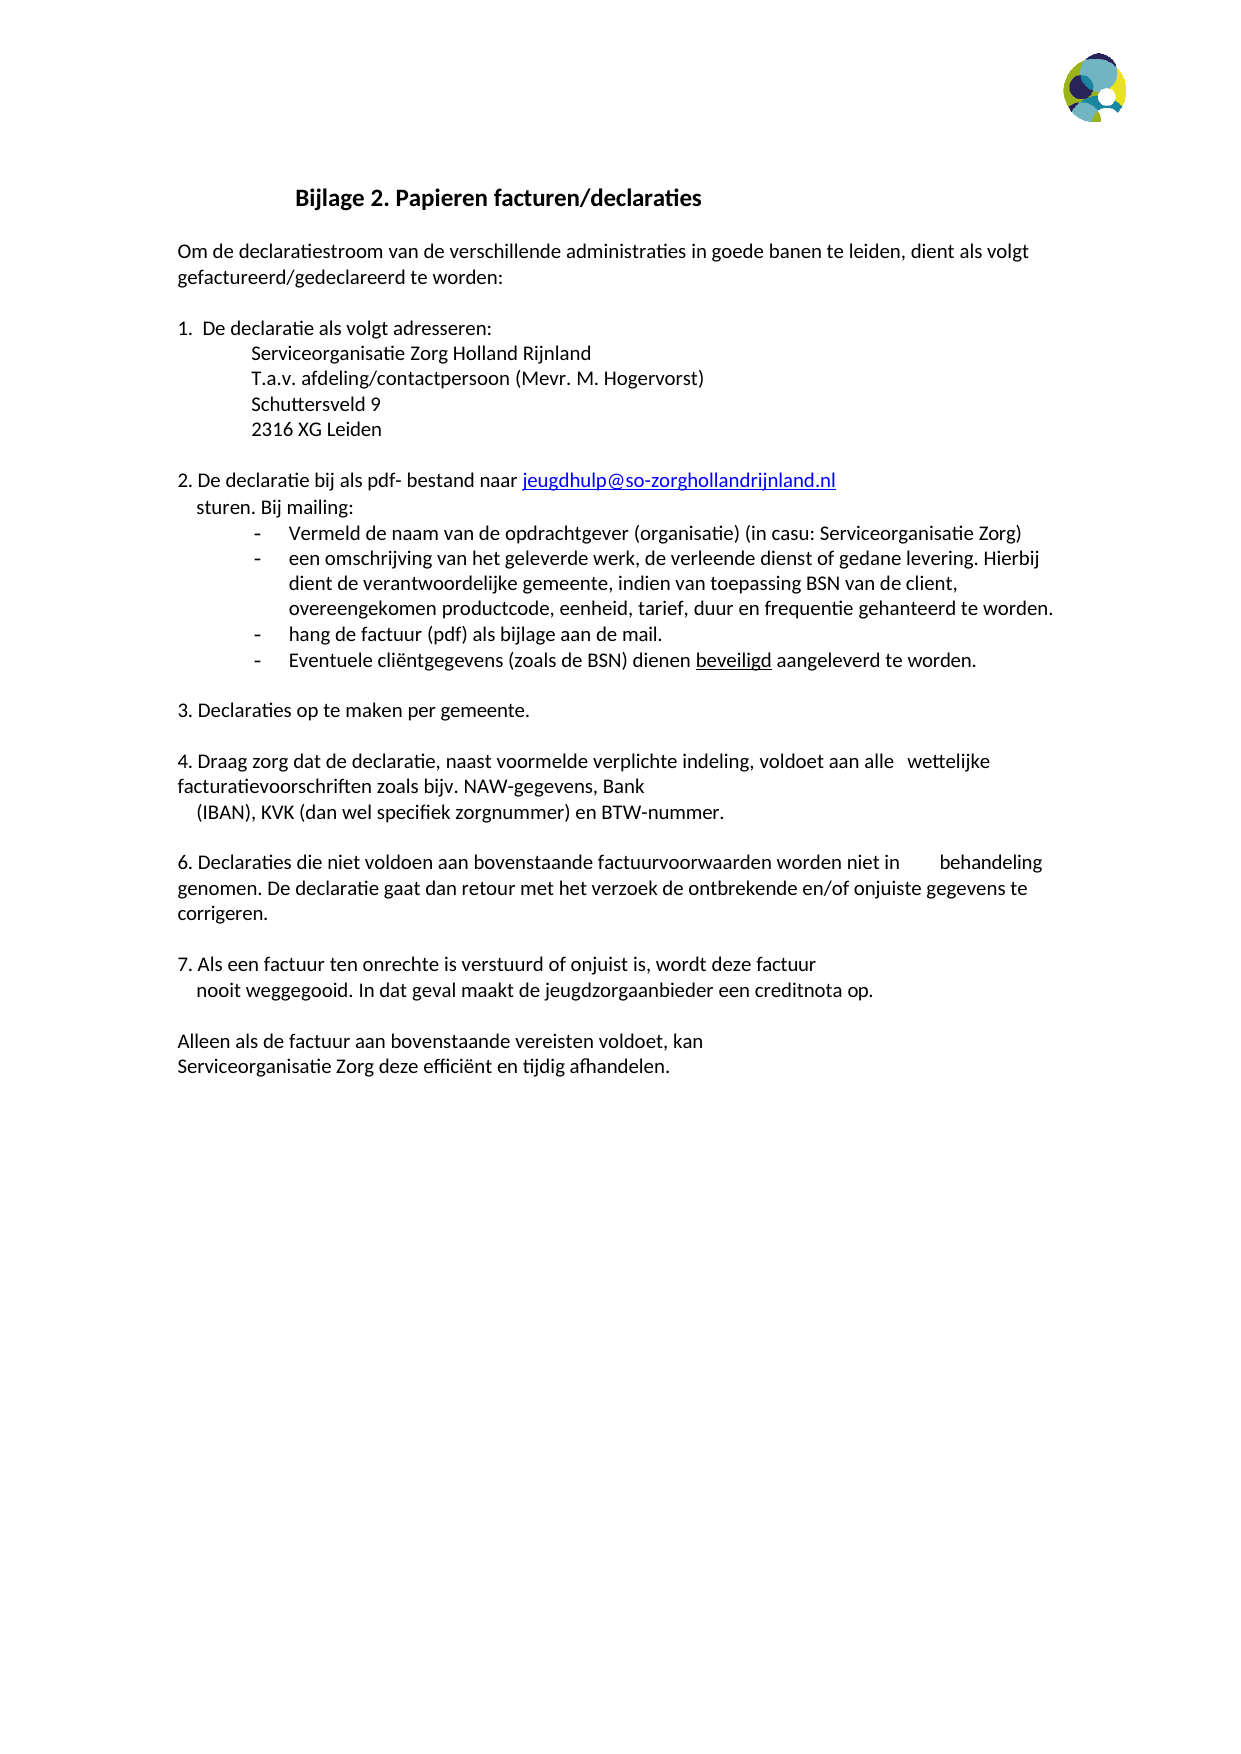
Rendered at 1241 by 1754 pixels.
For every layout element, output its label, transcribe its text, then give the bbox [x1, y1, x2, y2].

list een omschrijving van het geleverde werk, de verleende dienst of gedane levering. Hierbij dient de verantwoordelijke gemeente, indien van toepassing BSN van de client, overeengekomen productcode, eenheid, tarief, duur en frequentie gehanteerd te worden. [251, 545, 1054, 621]
picture [1063, 53, 1126, 122]
list De declaratie als volgt adresseren: Serviceorganisatie Zorg Holland Rijnland [177, 315, 592, 366]
text (IBAN), KVK (dan wel specifiek zorgnummer) en BTW-nummer. [196, 799, 1188, 824]
subtitle Bijlage 2. Papieren facturen/declaraties [295, 182, 1188, 213]
list Draag zorg dat de declaratie, naast voormelde verplichte indeling, voldoet aan alle wettelijke facturatievoorschriften zoals bijv. NAW-gegevens, Bank [177, 748, 993, 799]
list Als een factuur ten onrechte is verstuurd of onjuist is, wordt deze factuur [177, 951, 1188, 977]
list Vermeld de naam van de opdrachtgever (organisatie) (in casu: Serviceorganisatie Zorg) [251, 521, 1188, 545]
list Declaraties die niet voldoen aan bovenstaande factuurvoorwaarden worden niet in behandeling genomen. De declaratie gaat dan retour met het verzoek de ontbrekende en/of onjuiste gegevens te corrigeren. [177, 849, 1044, 926]
list Declaraties op te maken per gemeente. [177, 697, 1188, 723]
list hang de factuur (pdf) als bijlage aan de mail. [251, 621, 1188, 647]
text Om de declaratiestroom van de verschillende administraties in goede banen te leiden, dient als volgt gefactureerd/gedeclareerd te worden: [177, 238, 1188, 289]
list De declaratie bij als pdf- bestand naar jeugdhulp@so-zorghollandrijnland.nl sturen. Bij mailing: [177, 467, 837, 519]
text nooit weggegooid. In dat geval maakt de jeugdzorgaanbieder een creditnota op. [196, 977, 1188, 1002]
text Alleen als de factuur aan bovenstaande vereisten voldoet, kan Serviceorganisatie Zorg deze efficiënt en tijdig afhandelen. [177, 1028, 814, 1079]
text T.a.v. afdeling/contactpersoon (Mevr. M. Hogervorst) Schuttersveld 9 [251, 366, 814, 416]
list Eventuele cliëntgegevens (zoals de BSN) dienen beveiligd aangeleverd te worden. [251, 647, 1188, 673]
text 2316 XG Leiden [251, 416, 1188, 442]
